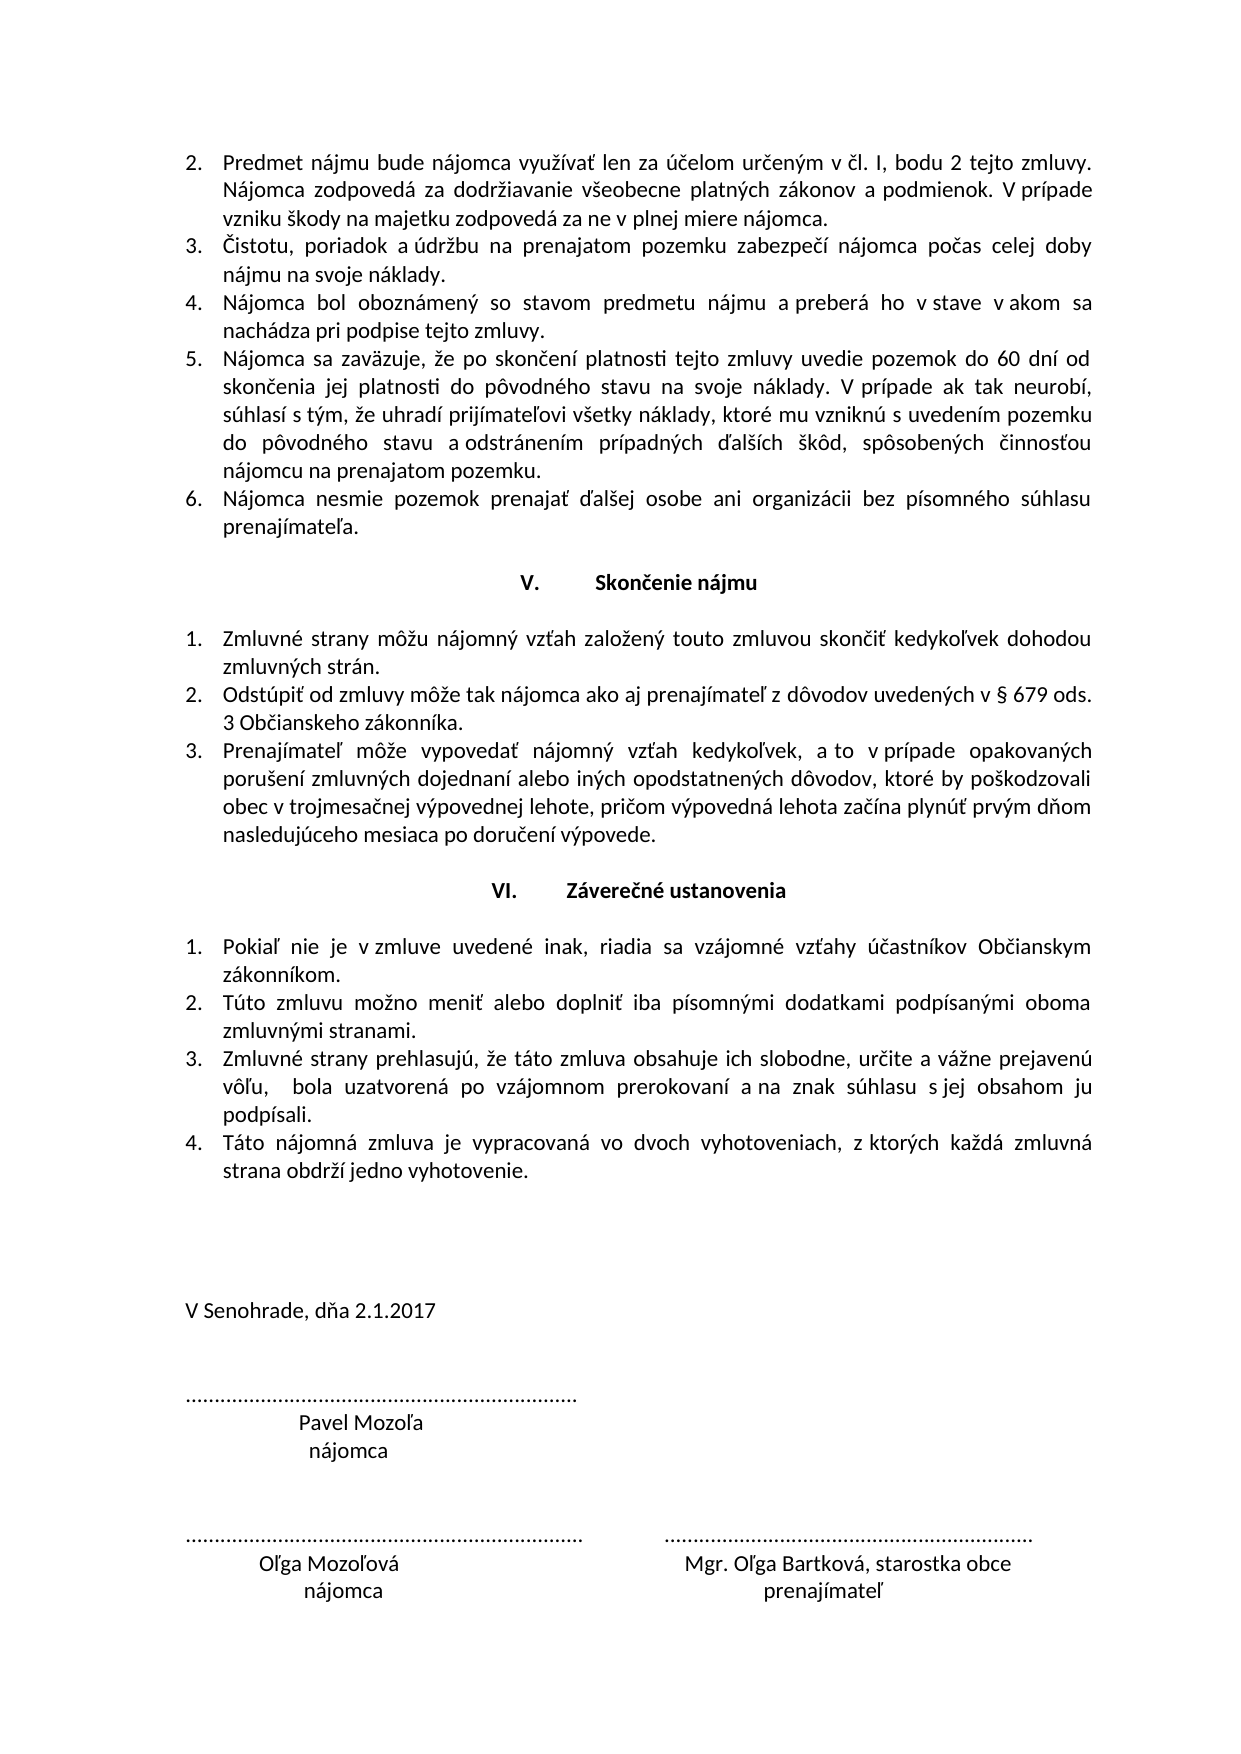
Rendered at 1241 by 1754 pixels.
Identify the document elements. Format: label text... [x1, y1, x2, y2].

list Nájomca sa zaväzuje, že po skončení platnosti tejto zmluvy uvedie pozemok do 60 dní od skončenia jej platnosti do pôvodného stavu na svoje náklady. V prípade ak tak neurobí, súhlasí s tým, že uhradí prijímateľovi všetky náklady, ktoré mu vzniknú s uvedením pozemku do pôvodného stavu a odstránením prípadných ďalších škôd, spôsobených činnosťou nájomcu na prenajatom pozemku. [185, 344, 1093, 484]
list Skončenie nájmu [185, 568, 1093, 596]
list Záverečné ustanovenia [185, 876, 1093, 904]
text nájomca [185, 1437, 1093, 1464]
list Zmluvné strany môžu nájomný vzťah založený touto zmluvou skončiť kedykoľvek dohodou zmluvných strán. [185, 624, 1093, 680]
list Odstúpiť od zmluvy môže tak nájomca ako aj prenajímateľ z dôvodov uvedených v § 679 ods. 3 Občianskeho zákonníka. [185, 680, 1093, 736]
list Nájomca nesmie pozemok prenajať ďalšej osobe ani organizácii bez písomného súhlasu prenajímateľa. [185, 484, 1093, 540]
list Čistotu, poriadok a údržbu na prenajatom pozemku zabezpečí nájomca počas celej doby nájmu na svoje náklady. [185, 232, 1093, 288]
text ..................................................................... ................................................................ [185, 1521, 1093, 1549]
list Nájomca bol oboznámený so stavom predmetu nájmu a preberá ho v stave v akom sa nachádza pri podpise tejto zmluvy. [185, 288, 1093, 344]
text Pavel Mozoľa [185, 1408, 1093, 1437]
list Prenajímateľ môže vypovedať nájomný vzťah kedykoľvek, a to v prípade opakovaných porušení zmluvných dojednaní alebo iných opodstatnených dôvodov, ktoré by poškodzovali obec v trojmesačnej výpovednej lehote, pričom výpovedná lehota začína plynúť prvým dňom nasledujúceho mesiaca po doručení výpovede. [185, 736, 1093, 848]
text V Senohrade, dňa 2.1.2017 [185, 1296, 1093, 1324]
text Oľga Mozoľová Mgr. Oľga Bartková, starostka obce [259, 1549, 1093, 1577]
list Táto nájomná zmluva je vypracovaná vo dvoch vyhotoveniach, z ktorých každá zmluvná strana obdrží jedno vyhotovenie. [185, 1128, 1093, 1184]
text nájomca prenajímateľ [185, 1577, 1093, 1605]
list Zmluvné strany prehlasujú, že táto zmluva obsahuje ich slobodne, určite a vážne prejavenú vôľu, bola uzatvorená po vzájomnom prerokovaní a na znak súhlasu s jej obsahom ju podpísali. [185, 1044, 1093, 1128]
list Pokiaľ nie je v zmluve uvedené inak, riadia sa vzájomné vzťahy účastníkov Občianskym zákonníkom. [185, 932, 1093, 988]
list Predmet nájmu bude nájomca využívať len za účelom určeným v čl. I, bodu 2 tejto zmluvy. Nájomca zodpovedá za dodržiavanie všeobecne platných zákonov a podmienok. V prípade vzniku škody na majetku zodpovedá za ne v plnej miere nájomca. [185, 148, 1093, 232]
list Túto zmluvu možno meniť alebo doplniť iba písomnými dodatkami podpísanými oboma zmluvnými stranami. [185, 988, 1093, 1044]
text .................................................................... [185, 1381, 1093, 1408]
